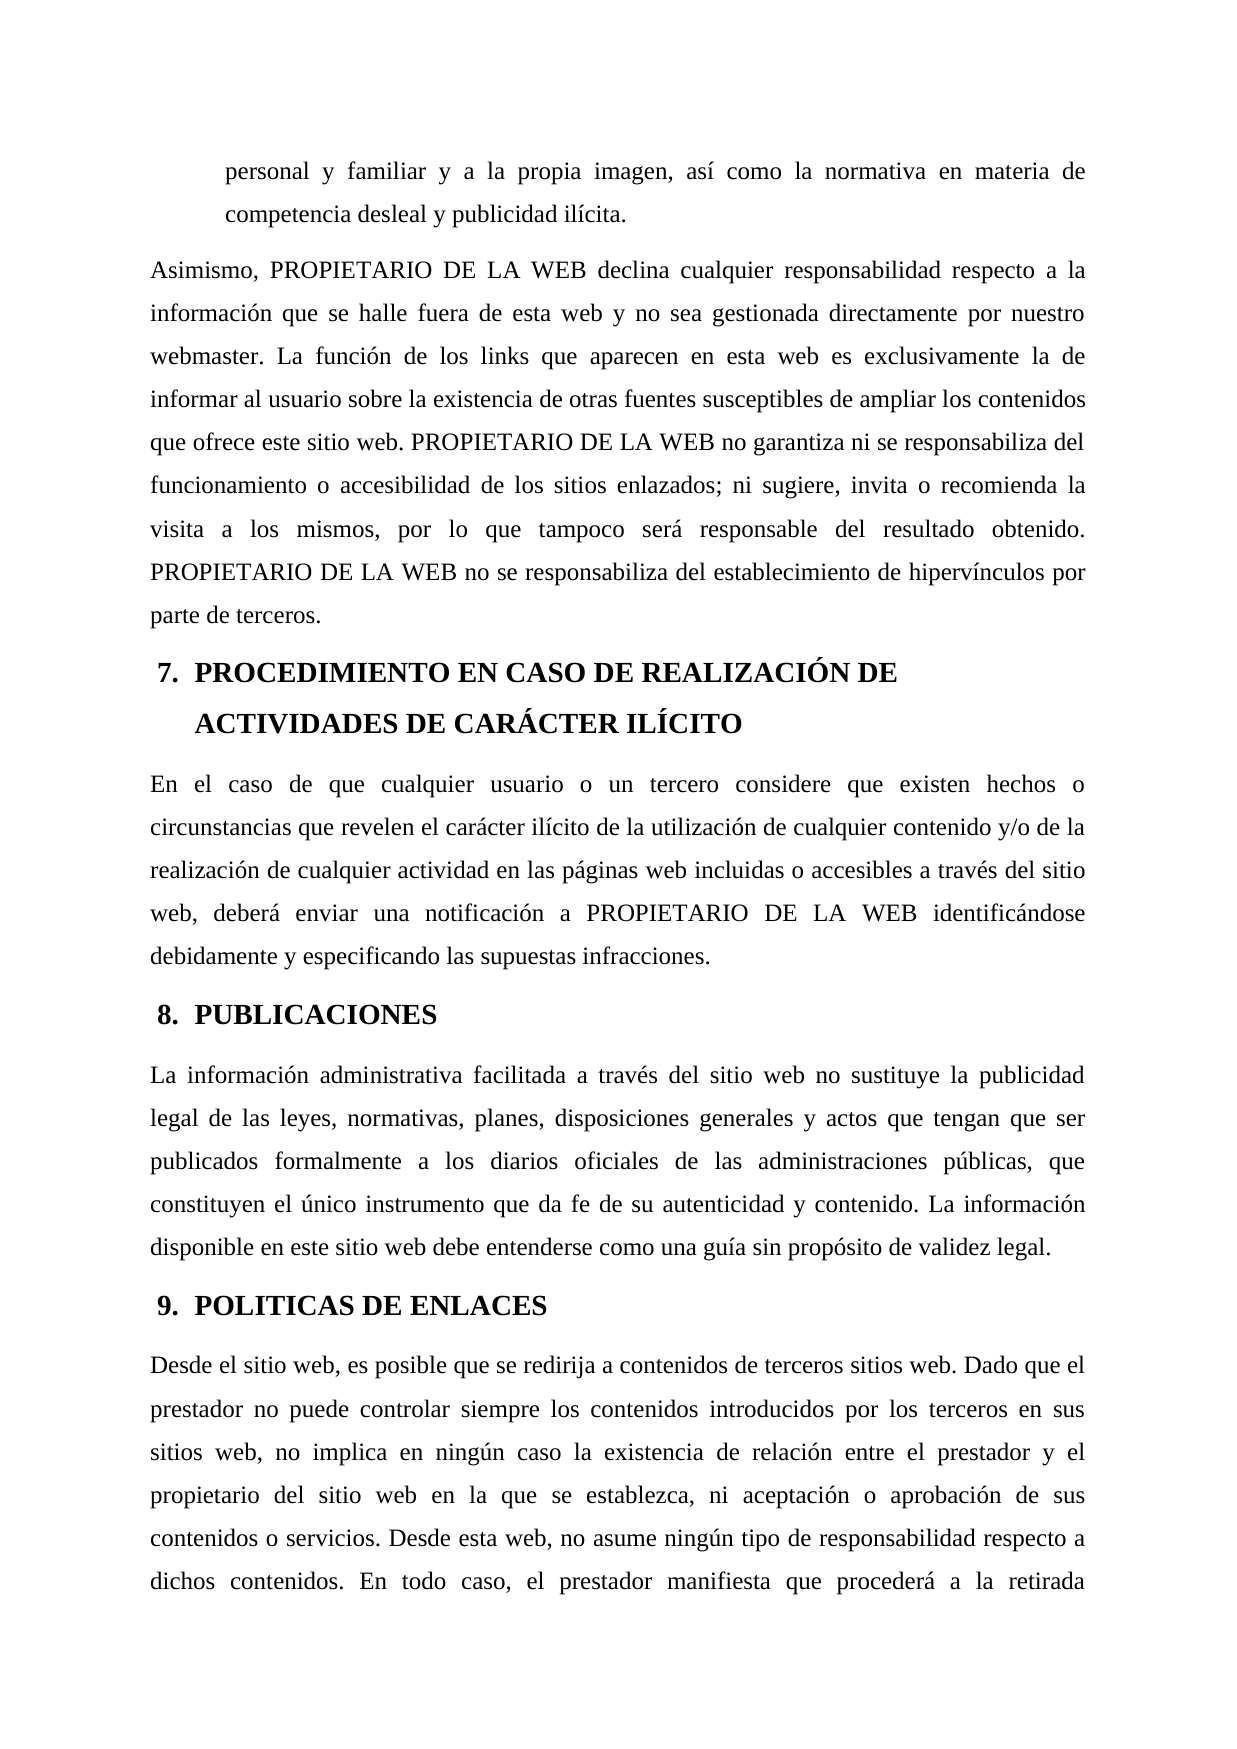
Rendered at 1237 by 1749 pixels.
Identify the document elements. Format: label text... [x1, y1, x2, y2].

list POLITICAS DE ENLACES [157, 1288, 1086, 1321]
list PROCEDIMIENTO EN CASO DE REALIZACIÓN DE ACTIVIDADES DE CARÁCTER ILÍCITO [157, 656, 1086, 739]
list PUBLICACIONES [157, 997, 1086, 1030]
text La información administrativa facilitada a través del sitio web no sustituye la publicidad legal de las leyes, normativas, planes, disposiciones generales y actos que tengan que ser publicados formalmente a los diarios oficiales de las administraciones públicas, que constituyen el único instrumento que da fe de su autenticidad y contenido. La información disponible en este sitio web debe entenderse como una guía sin propósito de validez legal. [150, 1060, 1086, 1261]
text Asimismo, PROPIETARIO DE LA WEB declina cualquier responsabilidad respecto a la información que se halle fuera de esta web y no sea gestionada directamente por nuestro webmaster. La función de los links que aparecen en esta web es exclusivamente la de informar al usuario sobre la existencia de otras fuentes susceptibles de ampliar los contenidos que ofrece este sitio web. PROPIETARIO DE LA WEB no garantiza ni se responsabiliza del funcionamiento o accesibilidad de los sitios enlazados; ni sugiere, invita o recomienda la visita a los mismos, por lo que tampoco será responsable del resultado obtenido. PROPIETARIO DE LA WEB no se responsabiliza del establecimiento de hipervínculos por parte de terceros. [150, 255, 1086, 629]
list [187, 156, 1086, 228]
text En el caso de que cualquier usuario o un tercero considere que existen hechos o circunstancias que revelen el carácter ilícito de la utilización de cualquier contenido y/o de la realización de cualquier actividad en las páginas web incluidas o accesibles a través del sitio web, deberá enviar una notificación a PROPIETARIO DE LA WEB identificándose debidamente y especificando las supuestas infracciones. [150, 769, 1086, 970]
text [150, 1351, 1086, 1595]
